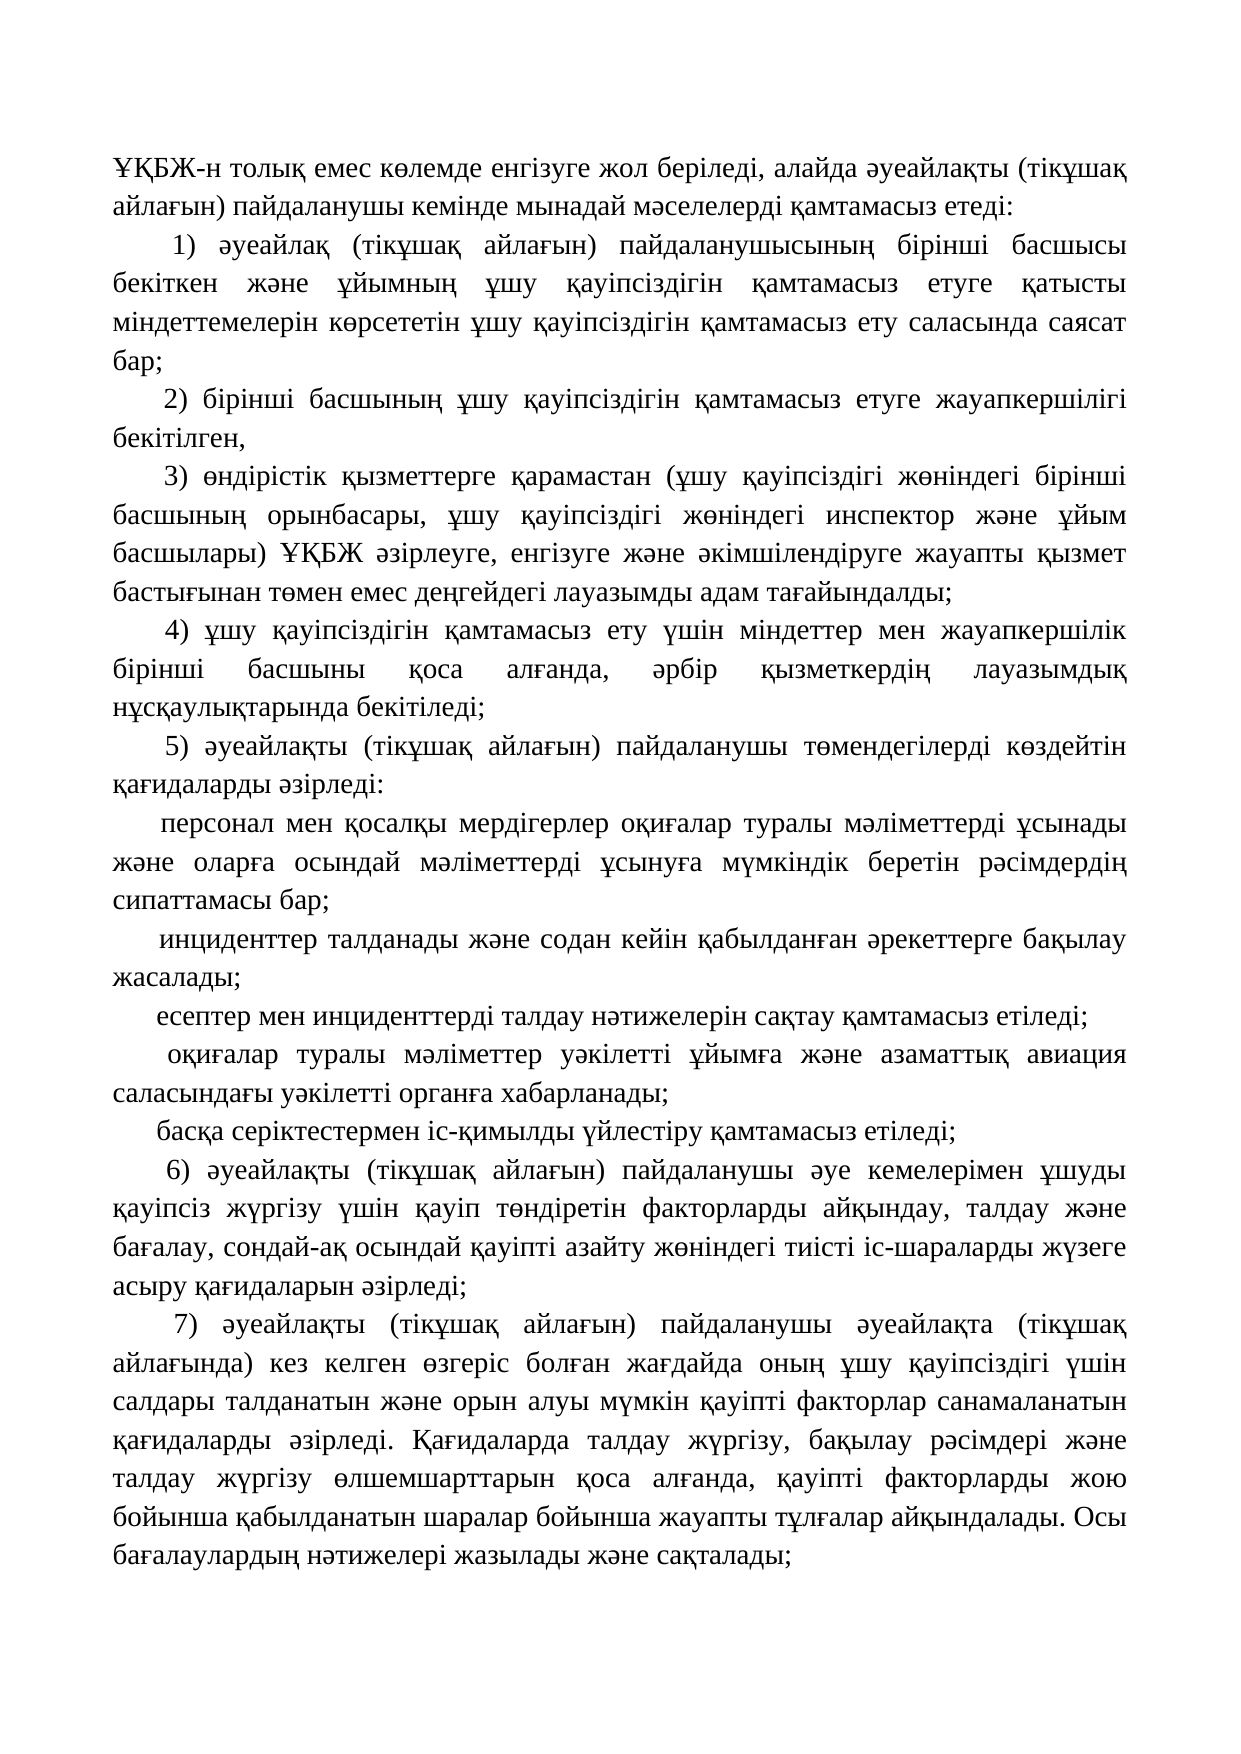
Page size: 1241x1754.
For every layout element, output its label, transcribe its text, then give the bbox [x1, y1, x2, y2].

text есептер мен инциденттерді талдау нәтижелерін сақтау қамтамасыз етіледі; [112, 998, 1128, 1031]
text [112, 150, 1128, 222]
text 5) әуеайлақты (тікұшақ айлағын) пайдаланушы төмендегілерді көздейтін қағидаларды әзірледі: [112, 728, 1128, 800]
text 2) бірінші басшының ұшу қауіпсіздігін қамтамасыз етуге жауапкершілігі бекітілген, [112, 381, 1128, 453]
text 1) әуеайлақ (тікұшақ айлағын) пайдаланушысының бірінші басшысы бекіткен және ұйымның ұшу қауіпсіздігін қамтамасыз етуге қатысты міндеттемелерін көрсететін ұшу қауіпсіздігін қамтамасыз ету саласында саясат бар; [112, 227, 1128, 376]
text 4) ұшу қауіпсіздігін қамтамасыз ету үшін міндеттер мен жауапкершілік бірінші басшыны қоса алғанда, әрбір қызметкердің лауазымдық нұсқаулықтарында бекітіледі; [112, 612, 1128, 723]
text 7) әуеайлақты (тікұшақ айлағын) пайдаланушы әуеайлақта (тікұшақ айлағында) кез келген өзгеріс болған жағдайда оның ұшу қауіпсіздігі үшін салдары талданатын және орын алуы мүмкін қауіпті факторлар санамаланатын қағидаларды әзірледі. Қағидаларда талдау жүргізу, бақылау рәсімдері және талдау жүргізу өлшемшарттарын қоса алғанда, қауіпті факторларды жою бойынша қабылданатын шаралар бойынша жауапты тұлғалар айқындалады. Осы бағалаулардың нәтижелері жазылады және сақталады; [112, 1306, 1128, 1571]
text оқиғалар туралы мәліметтер уәкілетті ұйымға және азаматтық авиация саласындағы уәкілетті органға хабарланады; [112, 1036, 1128, 1108]
text басқа серіктестермен іс-қимылды үйлестіру қамтамасыз етіледі; [112, 1113, 1128, 1147]
text инциденттер талданады және содан кейін қабылданған әрекеттерге бақылау жасалады; [112, 921, 1128, 993]
text 6) әуеайлақты (тікұшақ айлағын) пайдаланушы әуе кемелерімен ұшуды қауіпсіз жүргізу үшін қауіп төндіретін факторларды айқындау, талдау және бағалау, сондай-ақ осындай қауіпті азайту жөніндегі тиісті іс-шараларды жүзеге асыру қағидаларын әзірледі; [112, 1152, 1128, 1301]
text 3) өндірістік қызметтерге қарамастан (ұшу қауіпсіздігі жөніндегі бірінші басшының орынбасары, ұшу қауіпсіздігі жөніндегі инспектор және ұйым басшылары) ҰҚБЖ әзірлеуге, енгізуге және әкімшілендіруге жауапты қызмет бастығынан төмен емес деңгейдегі лауазымды адам тағайындалды; [112, 458, 1128, 607]
text персонал мен қосалқы мердігерлер оқиғалар туралы мәліметтерді ұсынады және оларға осындай мәліметтерді ұсынуға мүмкіндік беретін рәсімдердің сипаттамасы бар; [112, 805, 1128, 916]
